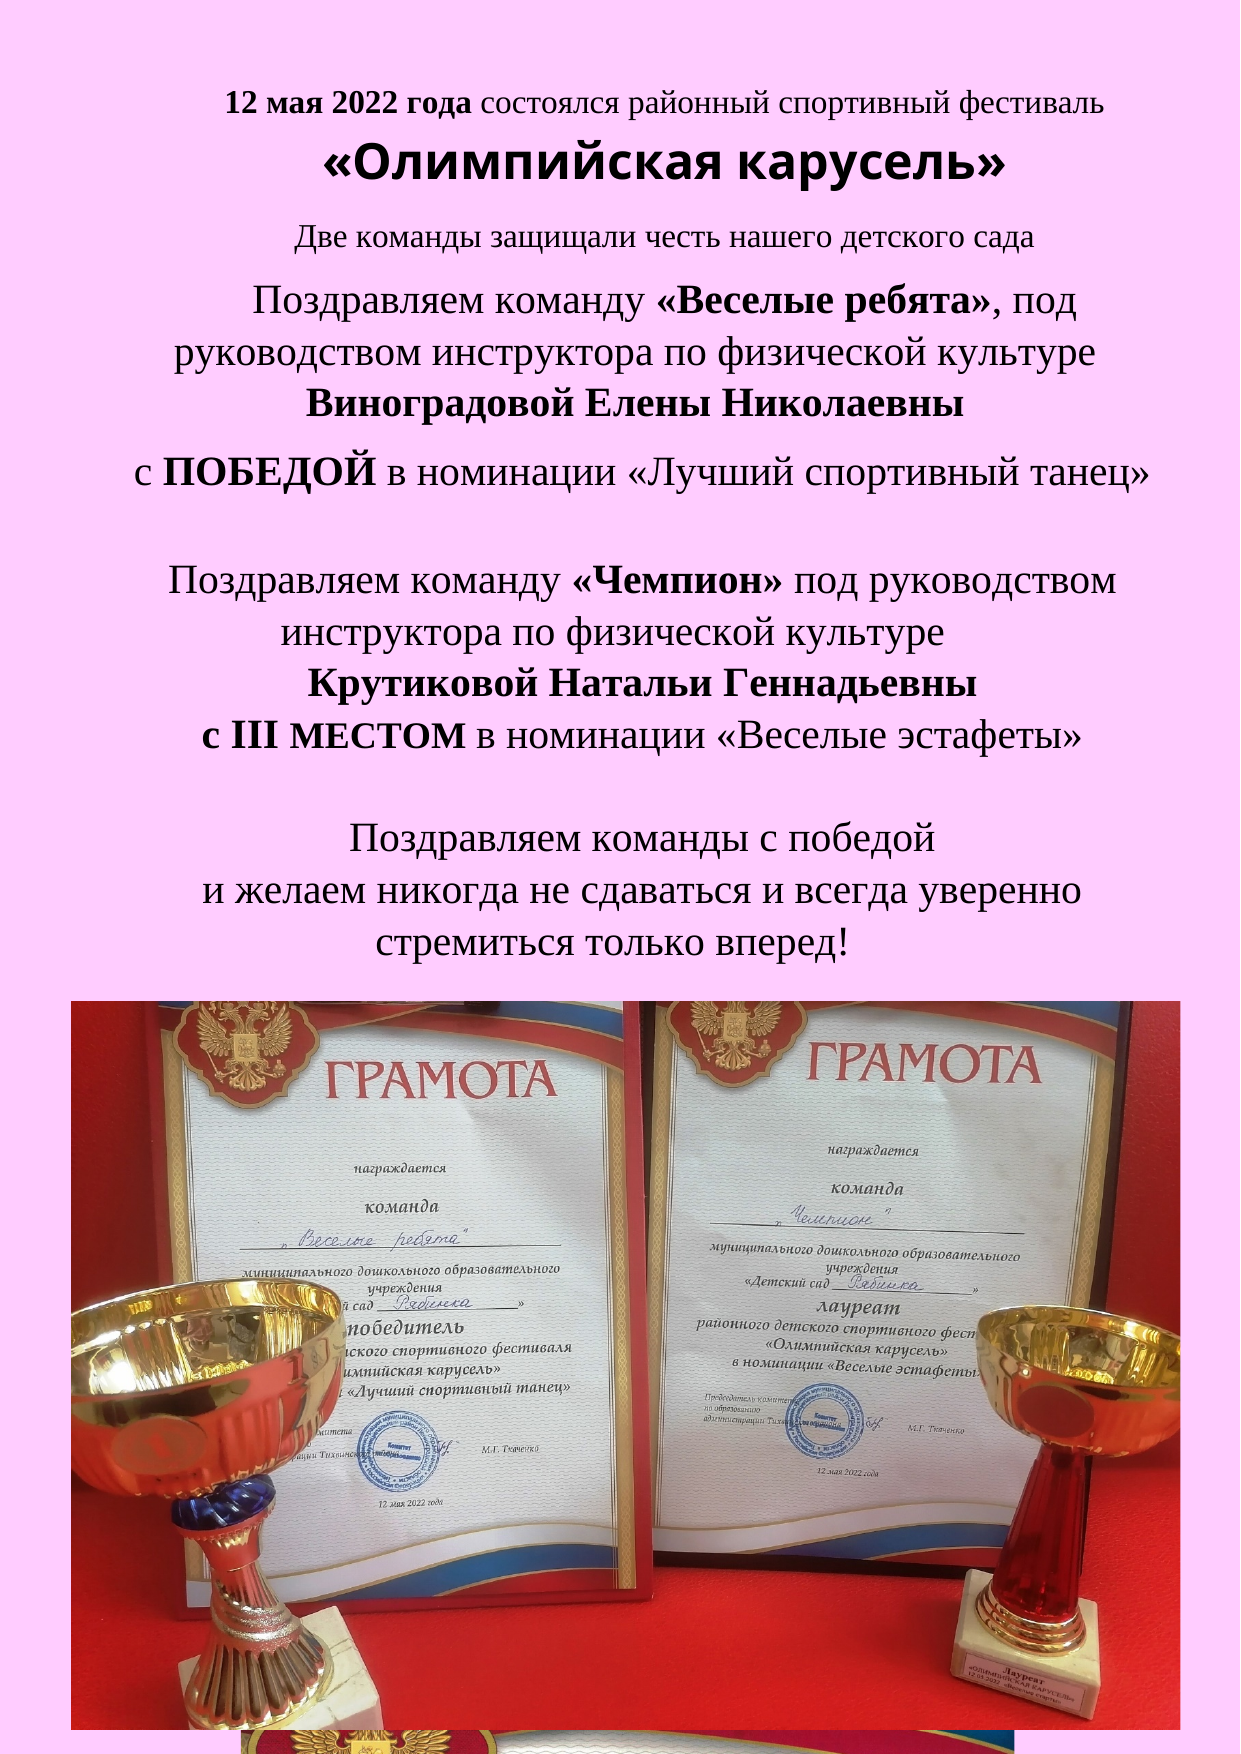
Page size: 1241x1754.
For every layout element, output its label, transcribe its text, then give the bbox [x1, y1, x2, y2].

text Две команды защищали честь нашего детского сада [177, 216, 1152, 255]
text 12 мая 2022 года состоялся районный спортивный фестиваль «Олимпийская карусель» [177, 82, 1152, 194]
text и желаем никогда не сдаваться и всегда уверенно стремиться только вперед! [74, 864, 1152, 964]
text с ПОБЕДОЙ в номинации «Лучший спортивный танец» [74, 446, 1152, 494]
text Поздравляем команду «Чемпион» под руководством инструктора по физической культуре [74, 554, 1152, 654]
text Крутиковой Натальи Геннадьевны [74, 658, 1152, 706]
text с III МЕСТОМ в номинации «Веселые эстафеты» [74, 709, 1152, 757]
text Поздравляем команды с победой [74, 813, 1152, 861]
text Поздравляем команду «Веселые ребята», под руководством инструктора по физической культуре Виноградовой Елены Николаевны [118, 274, 1152, 426]
picture [71, 1001, 1181, 1754]
